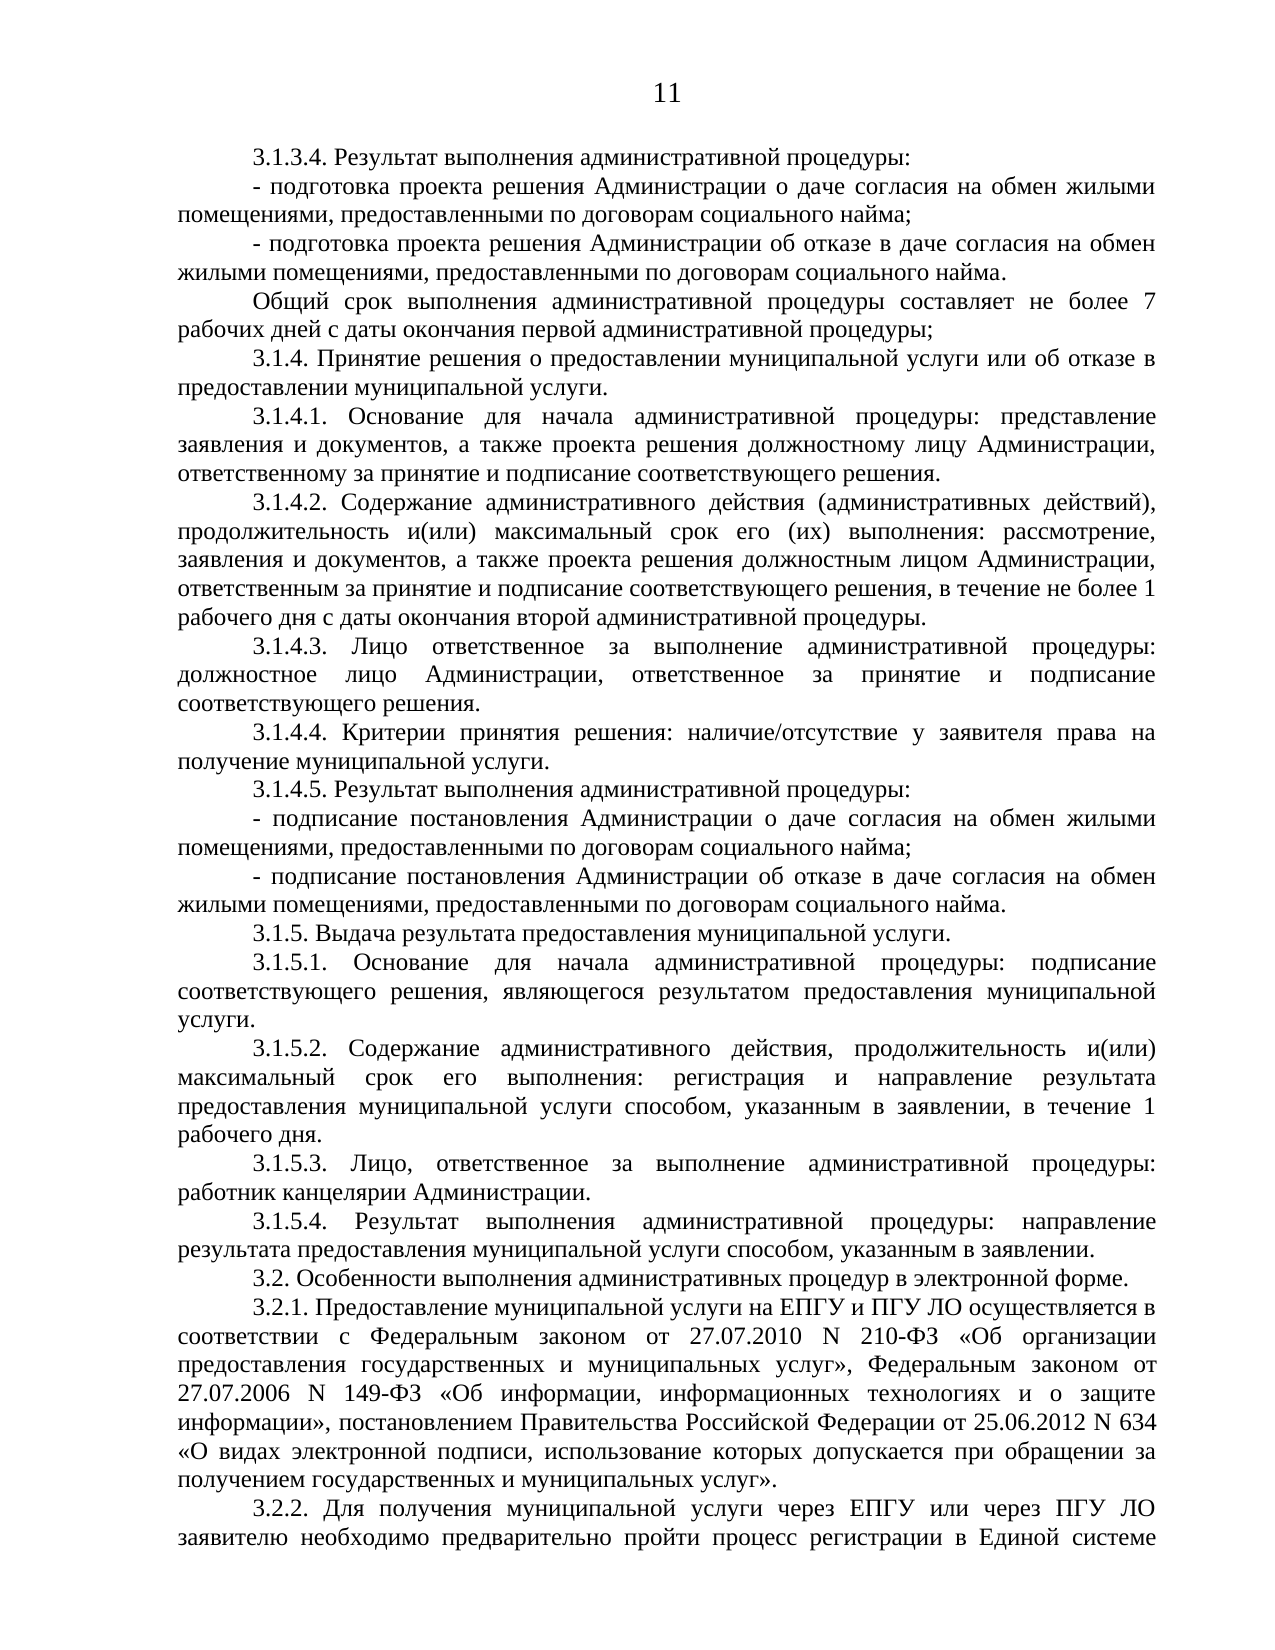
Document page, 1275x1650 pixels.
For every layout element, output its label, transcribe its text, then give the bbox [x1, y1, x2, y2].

text - подготовка проекта решения Администрации о даче согласия на обмен жилыми помещениями, предоставленными по договорам социального найма; [177, 171, 1157, 228]
text - подписание постановления Администрации об отказе в даче согласия на обмен жилыми помещениями, предоставленными по договорам социального найма. [177, 861, 1157, 918]
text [177, 1493, 1157, 1551]
text Общий срок выполнения административной процедуры составляет не более 7 рабочих дней с даты окончания первой административной процедуры; [177, 286, 1157, 343]
text 3.1.4.5. Результат выполнения административной процедуры: [177, 774, 1157, 803]
text 3.1.5.3. Лицо, ответственное за выполнение административной процедуры: работник канцелярии Администрации. [177, 1148, 1157, 1206]
text 3.1.5. Выдача результата предоставления муниципальной услуги. [177, 918, 1157, 947]
text 3.1.4.2. Содержание административного действия (административных действий), продолжительность и(или) максимальный срок его (их) выполнения: рассмотрение, заявления и документов, а также проекта решения должностным лицом Администрации, ответственным за принятие и подписание соответствующего решения, в течение не более 1 рабочего дня с даты окончания второй административной процедуры. [177, 487, 1157, 631]
text - подписание постановления Администрации о даче согласия на обмен жилыми помещениями, предоставленными по договорам социального найма; [177, 803, 1157, 861]
text 3.1.4. Принятие решения о предоставлении муниципальной услуги или об отказе в предоставлении муниципальной услуги. [177, 343, 1157, 401]
text 3.2. Особенности выполнения административных процедур в электронной форме. [177, 1263, 1157, 1292]
text 3.2.1. Предоставление муниципальной услуги на ЕПГУ и ПГУ ЛО осуществляется в соответствии с Федеральным законом от 27.07.2010 N 210-ФЗ «Об организации предоставления государственных и муниципальных услуг», Федеральным законом от 27.07.2006 N 149-ФЗ «Об информации, информационных технологиях и о защите информации», постановлением Правительства Российской Федерации от 25.06.2012 N 634 «О видах электронной подписи, использование которых допускается при обращении за получением государственных и муниципальных услуг». [177, 1292, 1157, 1493]
text 3.1.5.1. Основание для начала административной процедуры: подписание соответствующего решения, являющегося результатом предоставления муниципальной услуги. [177, 947, 1157, 1033]
text 3.1.4.4. Критерии принятия решения: наличие/отсутствие у заявителя права на получение муниципальной услуги. [177, 717, 1157, 774]
text 3.1.4.3. Лицо ответственное за выполнение административной процедуры: должностное лицо Администрации, ответственное за принятие и подписание соответствующего решения. [177, 631, 1157, 717]
text 3.1.5.2. Содержание административного действия, продолжительность и(или) максимальный срок его выполнения: регистрация и направление результата предоставления муниципальной услуги способом, указанным в заявлении, в течение 1 рабочего дня. [177, 1033, 1157, 1148]
text 3.1.4.1. Основание для начала административной процедуры: представление заявления и документов, а также проекта решения должностному лицу Администрации, ответственному за принятие и подписание соответствующего решения. [177, 401, 1157, 487]
text - подготовка проекта решения Администрации об отказе в даче согласия на обмен жилыми помещениями, предоставленными по договорам социального найма. [177, 228, 1157, 286]
text 3.1.3.4. Результат выполнения административной процедуры: [177, 142, 1157, 171]
text 3.1.5.4. Результат выполнения административной процедуры: направление результата предоставления муниципальной услуги способом, указанным в заявлении. [177, 1206, 1157, 1263]
